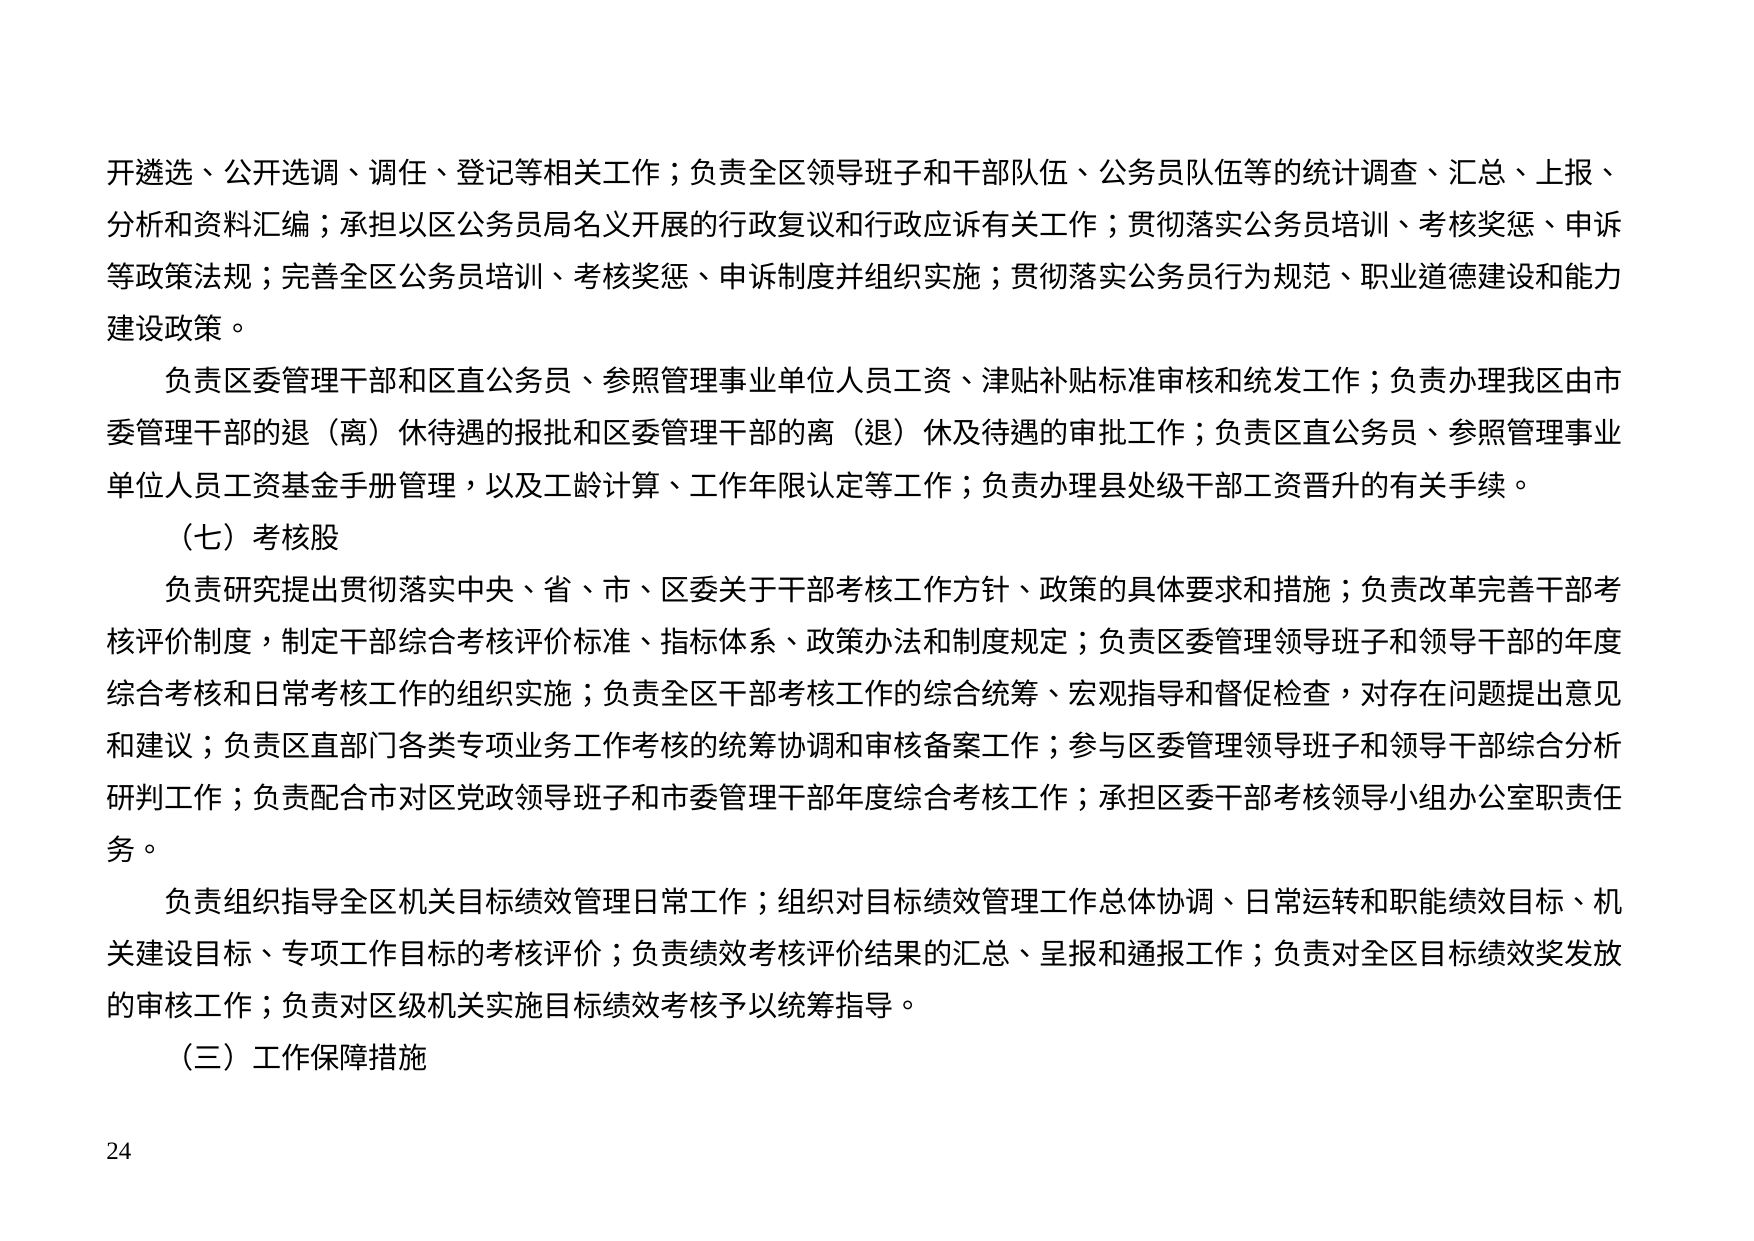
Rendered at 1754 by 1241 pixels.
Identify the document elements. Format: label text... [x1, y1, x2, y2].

text 负责区委管理干部和区直公务员、参照管理事业单位人员工资、津贴补贴标准审核和统发工作；负责办理我区由市委管理干部的退（离）休待遇的报批和区委管理干部的离（退）休及待遇的审批工作；负责区直公务员、参照管理事业单位人员工资基金手册管理，以及工龄计算、工作年限认定等工作；负责办理县处级干部工资晋升的有关手续。 [106, 350, 1648, 506]
text （七）考核股 [106, 506, 1648, 558]
text 负责组织指导全区机关目标绩效管理日常工作；组织对目标绩效管理工作总体协调、日常运转和职能绩效目标、机关建设目标、专项工作目标的考核评价；负责绩效考核评价结果的汇总、呈报和通报工作；负责对全区目标绩效奖发放的审核工作；负责对区级机关实施目标绩效考核予以统筹指导。 [106, 871, 1648, 1027]
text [106, 142, 1648, 350]
text （三）工作保障措施 [106, 1027, 1648, 1079]
text 负责研究提出贯彻落实中央、省、市、区委关于干部考核工作方针、政策的具体要求和措施；负责改革完善干部考核评价制度，制定干部综合考核评价标准、指标体系、政策办法和制度规定；负责区委管理领导班子和领导干部的年度综合考核和日常考核工作的组织实施；负责全区干部考核工作的综合统筹、宏观指导和督促检查，对存在问题提出意见和建议；负责区直部门各类专项业务工作考核的统筹协调和审核备案工作；参与区委管理领导班子和领导干部综合分析研判工作；负责配合市对区党政领导班子和市委管理干部年度综合考核工作；承担区委干部考核领导小组办公室职责任务。 [106, 558, 1648, 871]
